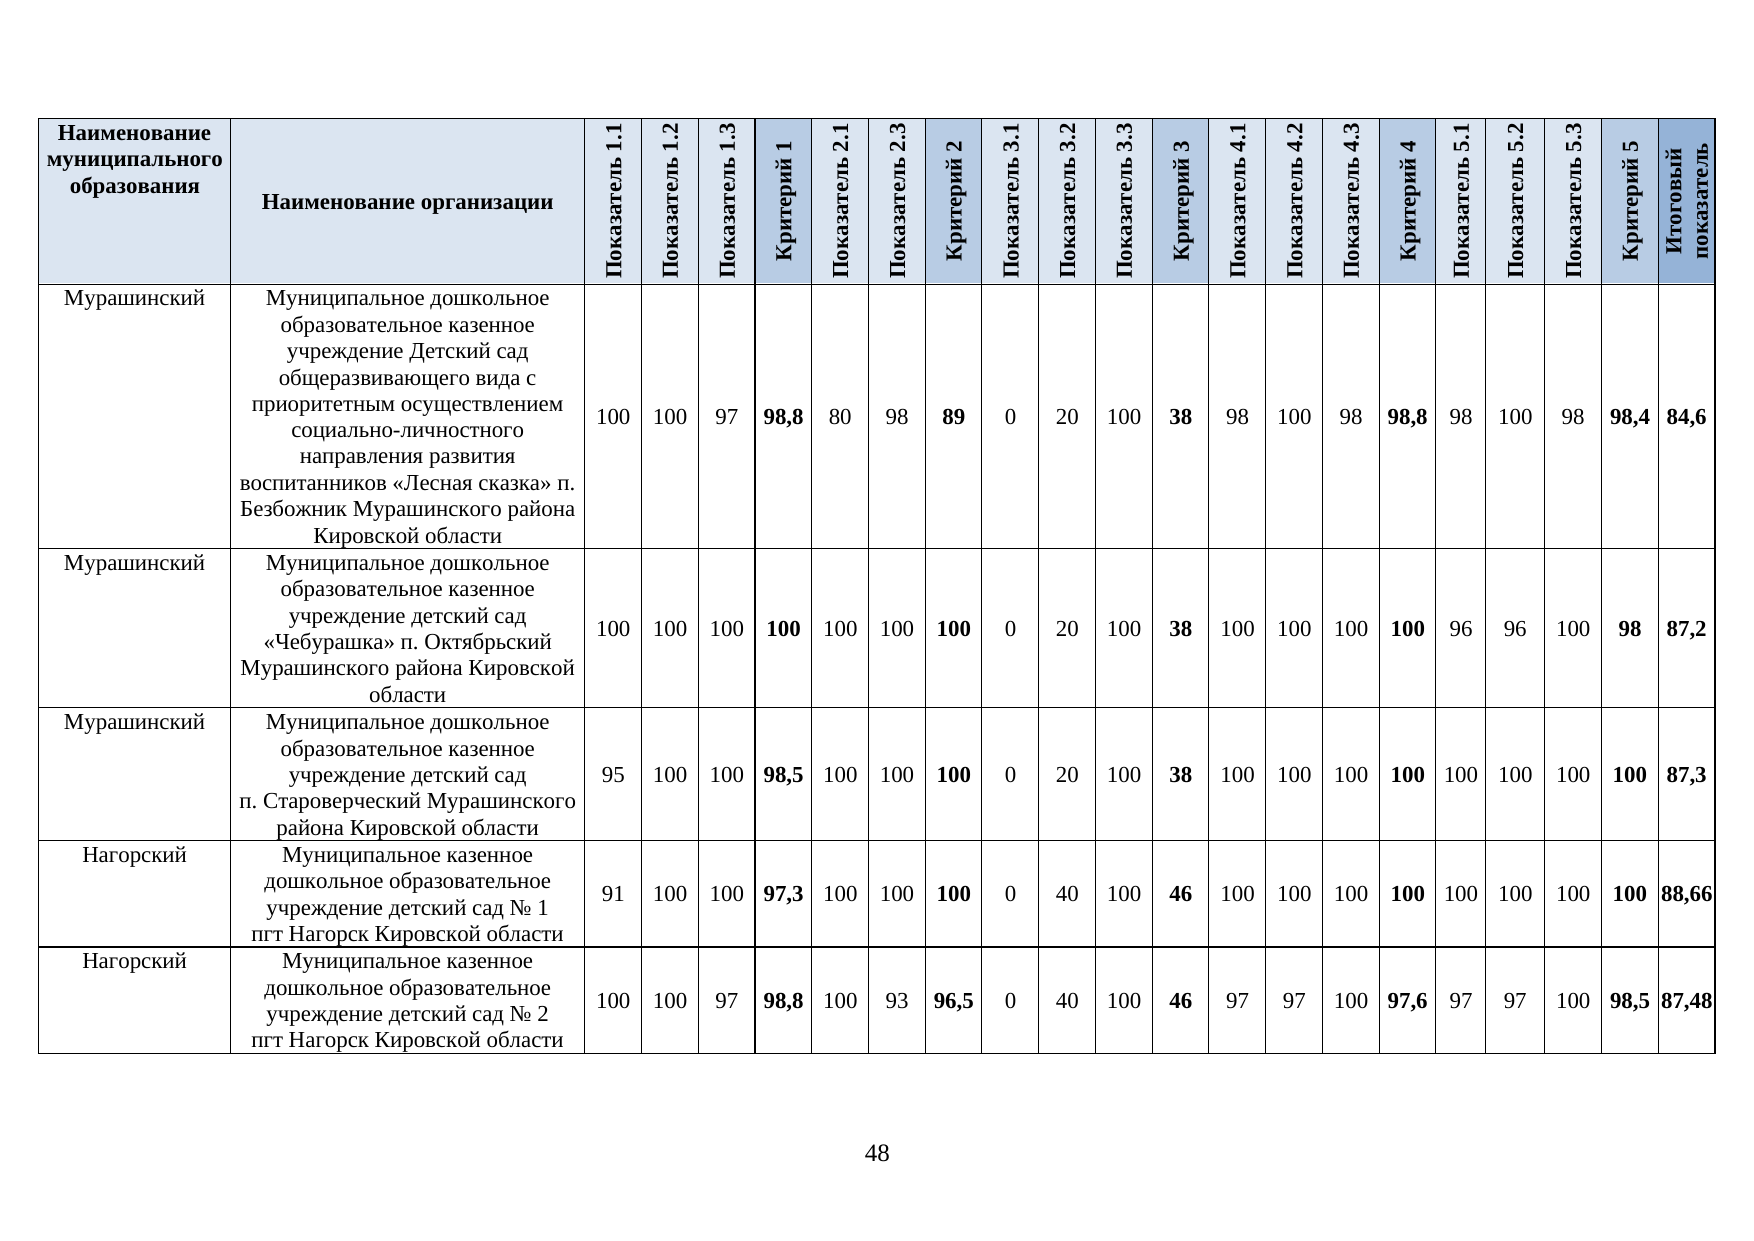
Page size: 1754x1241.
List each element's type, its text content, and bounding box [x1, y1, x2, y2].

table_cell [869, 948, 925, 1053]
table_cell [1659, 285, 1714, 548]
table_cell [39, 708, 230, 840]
table_header Показатель 4.3 [1323, 119, 1379, 283]
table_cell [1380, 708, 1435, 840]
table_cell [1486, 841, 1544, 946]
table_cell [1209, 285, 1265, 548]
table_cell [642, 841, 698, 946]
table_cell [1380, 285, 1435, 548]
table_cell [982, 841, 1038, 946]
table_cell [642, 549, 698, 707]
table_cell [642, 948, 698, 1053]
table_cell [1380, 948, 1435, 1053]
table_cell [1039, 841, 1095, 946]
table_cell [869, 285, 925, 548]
table_header Показатель 3.3 [1096, 119, 1152, 283]
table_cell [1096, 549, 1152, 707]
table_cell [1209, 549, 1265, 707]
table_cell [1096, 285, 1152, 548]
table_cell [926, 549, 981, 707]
table_header Наименование муниципального образования [39, 119, 230, 283]
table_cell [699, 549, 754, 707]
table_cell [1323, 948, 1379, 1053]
table_header Показатель 4.2 [1266, 119, 1322, 283]
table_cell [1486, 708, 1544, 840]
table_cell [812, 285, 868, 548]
table_header Показатель 1.2 [642, 119, 698, 283]
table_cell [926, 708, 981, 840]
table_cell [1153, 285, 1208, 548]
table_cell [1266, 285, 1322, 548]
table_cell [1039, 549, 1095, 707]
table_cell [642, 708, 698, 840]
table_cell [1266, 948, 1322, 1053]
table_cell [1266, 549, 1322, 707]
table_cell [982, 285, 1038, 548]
table_header Показатель 2.1 [812, 119, 868, 283]
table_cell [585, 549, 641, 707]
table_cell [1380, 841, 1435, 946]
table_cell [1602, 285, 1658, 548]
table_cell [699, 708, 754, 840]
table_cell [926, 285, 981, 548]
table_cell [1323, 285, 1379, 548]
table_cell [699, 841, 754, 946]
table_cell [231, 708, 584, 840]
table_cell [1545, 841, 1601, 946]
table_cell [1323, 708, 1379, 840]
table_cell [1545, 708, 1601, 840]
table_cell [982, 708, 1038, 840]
table_header Показатель 5.3 [1545, 119, 1601, 283]
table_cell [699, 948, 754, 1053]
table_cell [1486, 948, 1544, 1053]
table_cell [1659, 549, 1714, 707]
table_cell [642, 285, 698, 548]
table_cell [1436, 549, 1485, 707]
table_header Критерий 1 [756, 119, 811, 283]
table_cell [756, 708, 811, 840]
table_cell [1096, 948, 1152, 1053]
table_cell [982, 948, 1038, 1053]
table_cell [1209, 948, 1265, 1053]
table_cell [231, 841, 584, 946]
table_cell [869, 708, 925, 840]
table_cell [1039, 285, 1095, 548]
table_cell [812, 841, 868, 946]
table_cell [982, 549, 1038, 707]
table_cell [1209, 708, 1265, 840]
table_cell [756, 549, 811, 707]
table_header Показатель 3.2 [1039, 119, 1095, 283]
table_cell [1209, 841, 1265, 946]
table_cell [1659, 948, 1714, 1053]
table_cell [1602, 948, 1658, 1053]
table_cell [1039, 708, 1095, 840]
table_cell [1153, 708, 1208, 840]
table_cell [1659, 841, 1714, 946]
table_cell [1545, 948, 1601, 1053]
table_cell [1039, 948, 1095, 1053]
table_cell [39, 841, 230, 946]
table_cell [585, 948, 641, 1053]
table_header Показатель 2.3 [869, 119, 925, 283]
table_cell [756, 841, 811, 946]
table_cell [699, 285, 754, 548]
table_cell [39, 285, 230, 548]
table_header Показатель 5.1 [1436, 119, 1485, 283]
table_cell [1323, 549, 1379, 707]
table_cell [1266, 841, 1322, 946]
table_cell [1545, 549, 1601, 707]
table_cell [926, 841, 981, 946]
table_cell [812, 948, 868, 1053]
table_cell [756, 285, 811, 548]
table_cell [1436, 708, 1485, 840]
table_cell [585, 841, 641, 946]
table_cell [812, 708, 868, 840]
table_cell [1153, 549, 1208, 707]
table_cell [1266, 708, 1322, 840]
table_header Наименование организации [231, 119, 584, 283]
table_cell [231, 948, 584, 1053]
table_header Показатель 1.1 [585, 119, 641, 283]
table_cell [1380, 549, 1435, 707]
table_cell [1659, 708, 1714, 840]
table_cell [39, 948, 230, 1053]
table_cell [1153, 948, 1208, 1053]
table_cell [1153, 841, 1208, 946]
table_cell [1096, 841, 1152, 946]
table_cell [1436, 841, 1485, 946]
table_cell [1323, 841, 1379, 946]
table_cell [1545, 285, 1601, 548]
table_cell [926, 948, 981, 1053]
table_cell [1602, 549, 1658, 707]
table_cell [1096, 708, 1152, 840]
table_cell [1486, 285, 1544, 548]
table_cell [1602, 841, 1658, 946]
table_header Показатель 3.1 [982, 119, 1038, 283]
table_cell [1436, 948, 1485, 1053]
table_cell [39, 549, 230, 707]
table_header Критерий 2 [926, 119, 981, 283]
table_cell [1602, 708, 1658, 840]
table_header Итоговый показатель [1659, 119, 1714, 283]
table_header Критерий 3 [1153, 119, 1208, 283]
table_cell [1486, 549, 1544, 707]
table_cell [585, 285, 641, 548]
table_header Критерий 5 [1602, 119, 1658, 283]
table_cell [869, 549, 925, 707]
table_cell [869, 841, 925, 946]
table_header Показатель 1.3 [699, 119, 754, 283]
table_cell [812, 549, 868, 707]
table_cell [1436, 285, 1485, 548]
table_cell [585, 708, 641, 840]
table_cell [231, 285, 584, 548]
table_header Показатель 4.1 [1209, 119, 1265, 283]
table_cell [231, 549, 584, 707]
table_header Показатель 5.2 [1486, 119, 1544, 283]
table_header Критерий 4 [1380, 119, 1435, 283]
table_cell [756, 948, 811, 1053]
